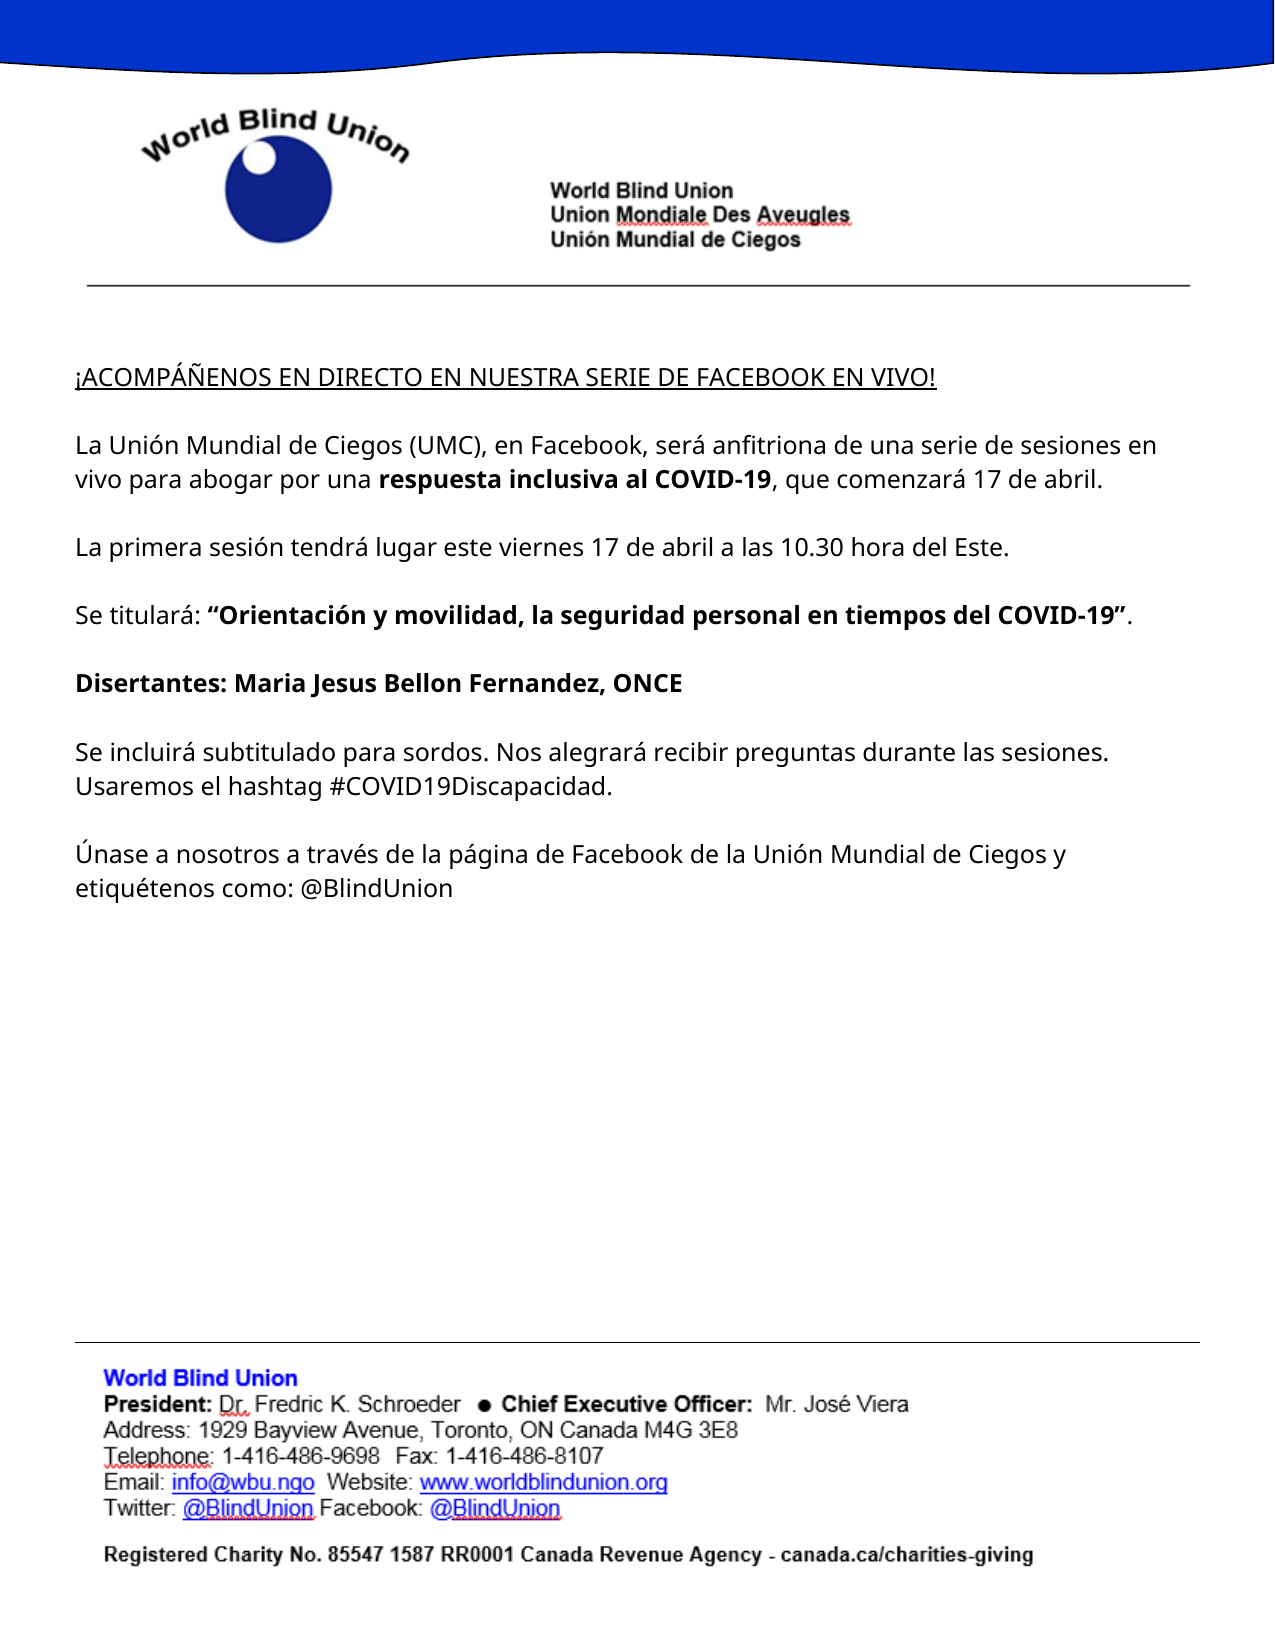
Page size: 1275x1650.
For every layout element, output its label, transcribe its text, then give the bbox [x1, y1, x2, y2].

text Únase a nosotros a través de la página de Facebook de la Unión Mundial de Ciegos y etiquétenos como: @BlindUnion [75, 836, 1200, 904]
text ¡ACOMPÁÑENOS EN DIRECTO EN NUESTRA SERIE DE FACEBOOK EN VIVO! [75, 359, 1200, 393]
text Se titulará: “Orientación y movilidad, la seguridad personal en tiempos del COVID-19”. [75, 598, 1200, 632]
text Se incluirá subtitulado para sordos. Nos alegrará recibir preguntas durante las sesiones. Usaremos el hashtag #COVID19Discapacidad. [75, 734, 1200, 802]
text Disertantes: Maria Jesus Bellon Fernandez, ONCE [75, 666, 1200, 700]
text La Unión Mundial de Ciegos (UMC), en Facebook, será anfitriona de una serie de sesiones en vivo para abogar por una respuesta inclusiva al COVID-19, que comenzará 17 de abril. [75, 428, 1200, 496]
picture [75, 105, 1198, 293]
picture [75, 1345, 1051, 1577]
text La primera sesión tendrá lugar este viernes 17 de abril a las 10.30 hora del Este. [75, 530, 1200, 564]
